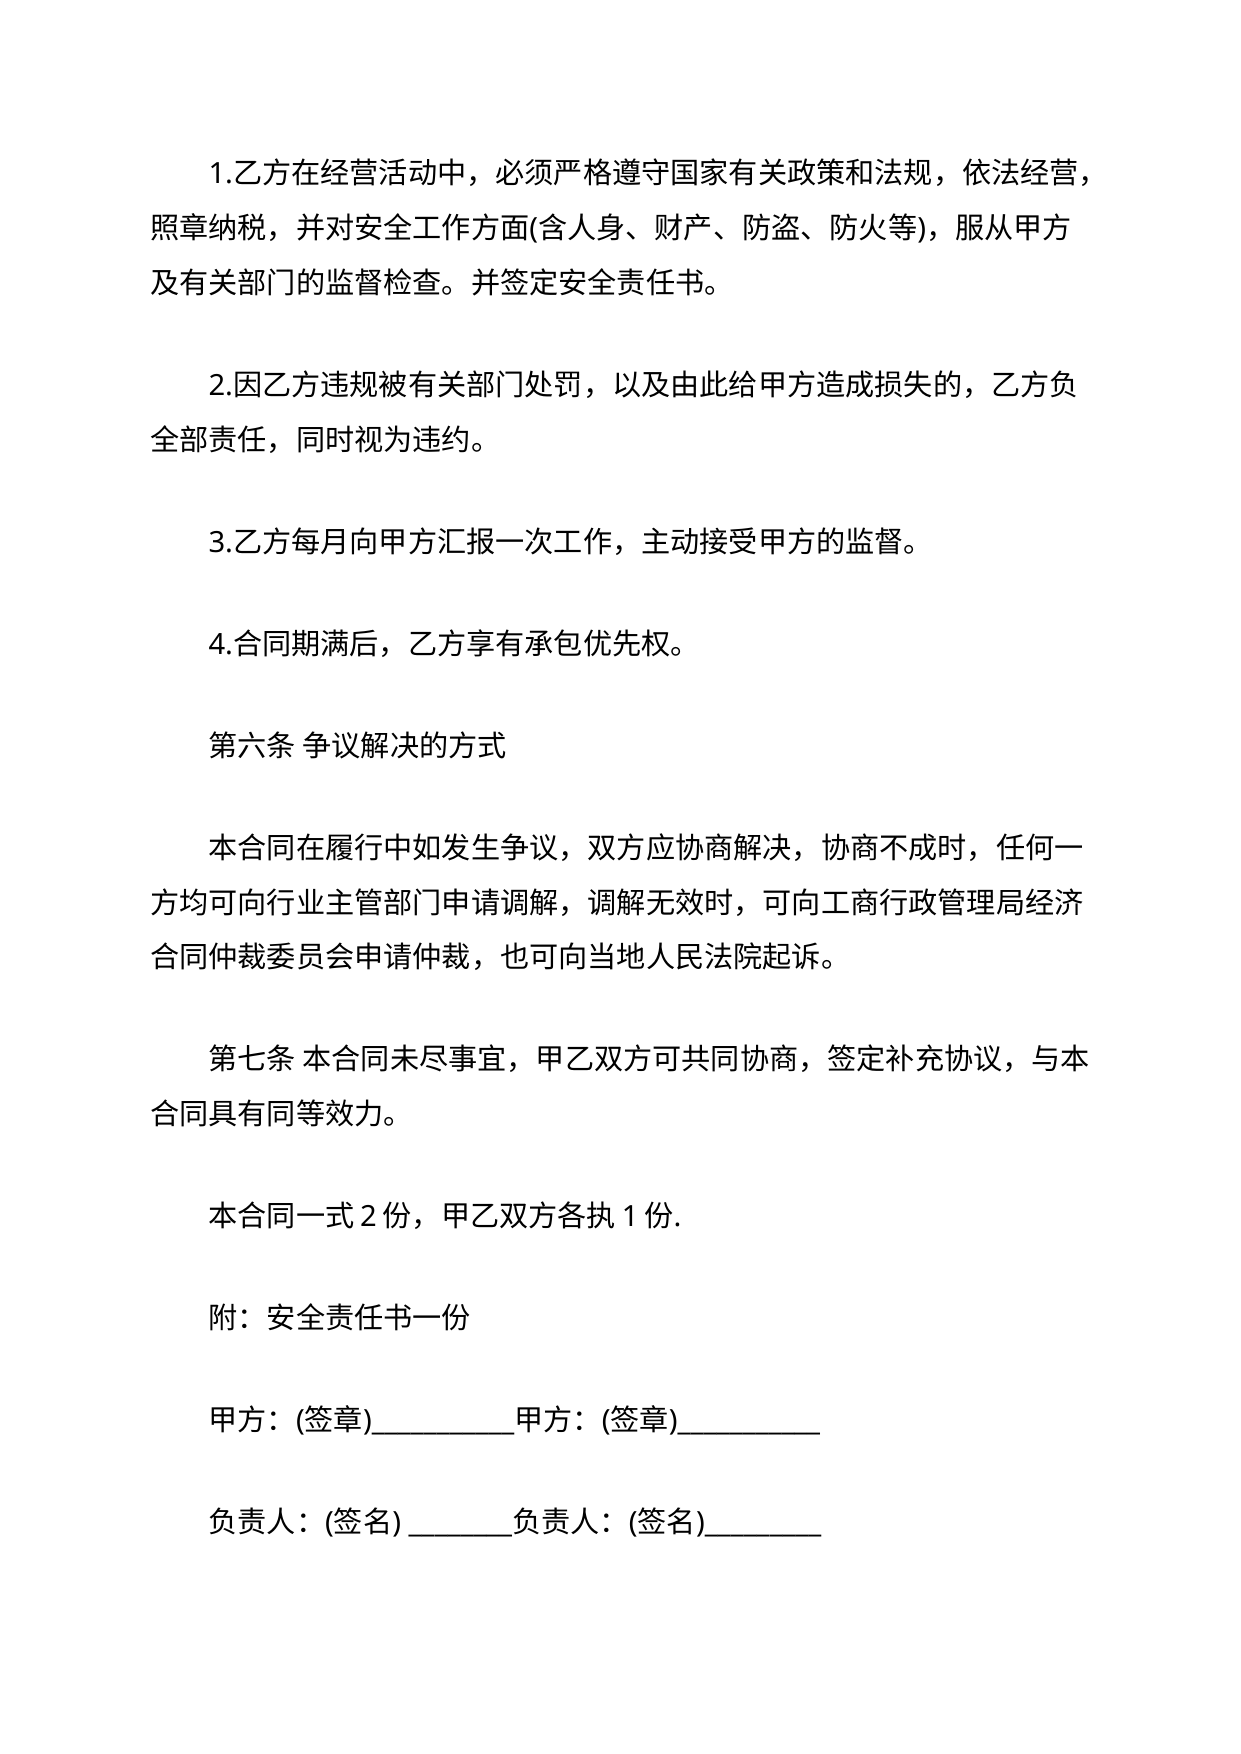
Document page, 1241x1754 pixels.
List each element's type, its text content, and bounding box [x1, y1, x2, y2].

text 本合同一式2份，甲乙双方各执1份. [150, 1192, 1090, 1235]
text 负责人：(签名) ________负责人：(签名)_________ [150, 1498, 1090, 1541]
text 4.合同期满后，乙方享有承包优先权。 [150, 621, 1090, 663]
text 第七条 本合同未尽事宜，甲乙双方可共同协商，签定补充协议，与本合同具有同等效力。 [150, 1036, 1090, 1133]
text 2.因乙方违规被有关部门处罚，以及由此给甲方造成损失的，乙方负全部责任，同时视为违约。 [150, 362, 1090, 459]
text 第六条 争议解决的方式 [150, 722, 1090, 765]
text 3.乙方每月向甲方汇报一次工作，主动接受甲方的监督。 [150, 518, 1090, 561]
text 1.乙方在经营活动中，必须严格遵守国家有关政策和法规，依法经营，照章纳税，并对安全工作方面(含人身、财产、防盗、防火等)，服从甲方及有关部门的监督检查。并签定安全责任书。 [150, 150, 1090, 302]
text 本合同在履行中如发生争议，双方应协商解决，协商不成时，任何一方均可向行业主管部门申请调解，调解无效时，可向工商行政管理局经济合同仲裁委员会申请仲裁，也可向当地人民法院起诉。 [150, 824, 1090, 976]
text 甲方：(签章)___________甲方：(签章)___________ [150, 1396, 1090, 1439]
text 附：安全责任书一份 [150, 1294, 1090, 1337]
